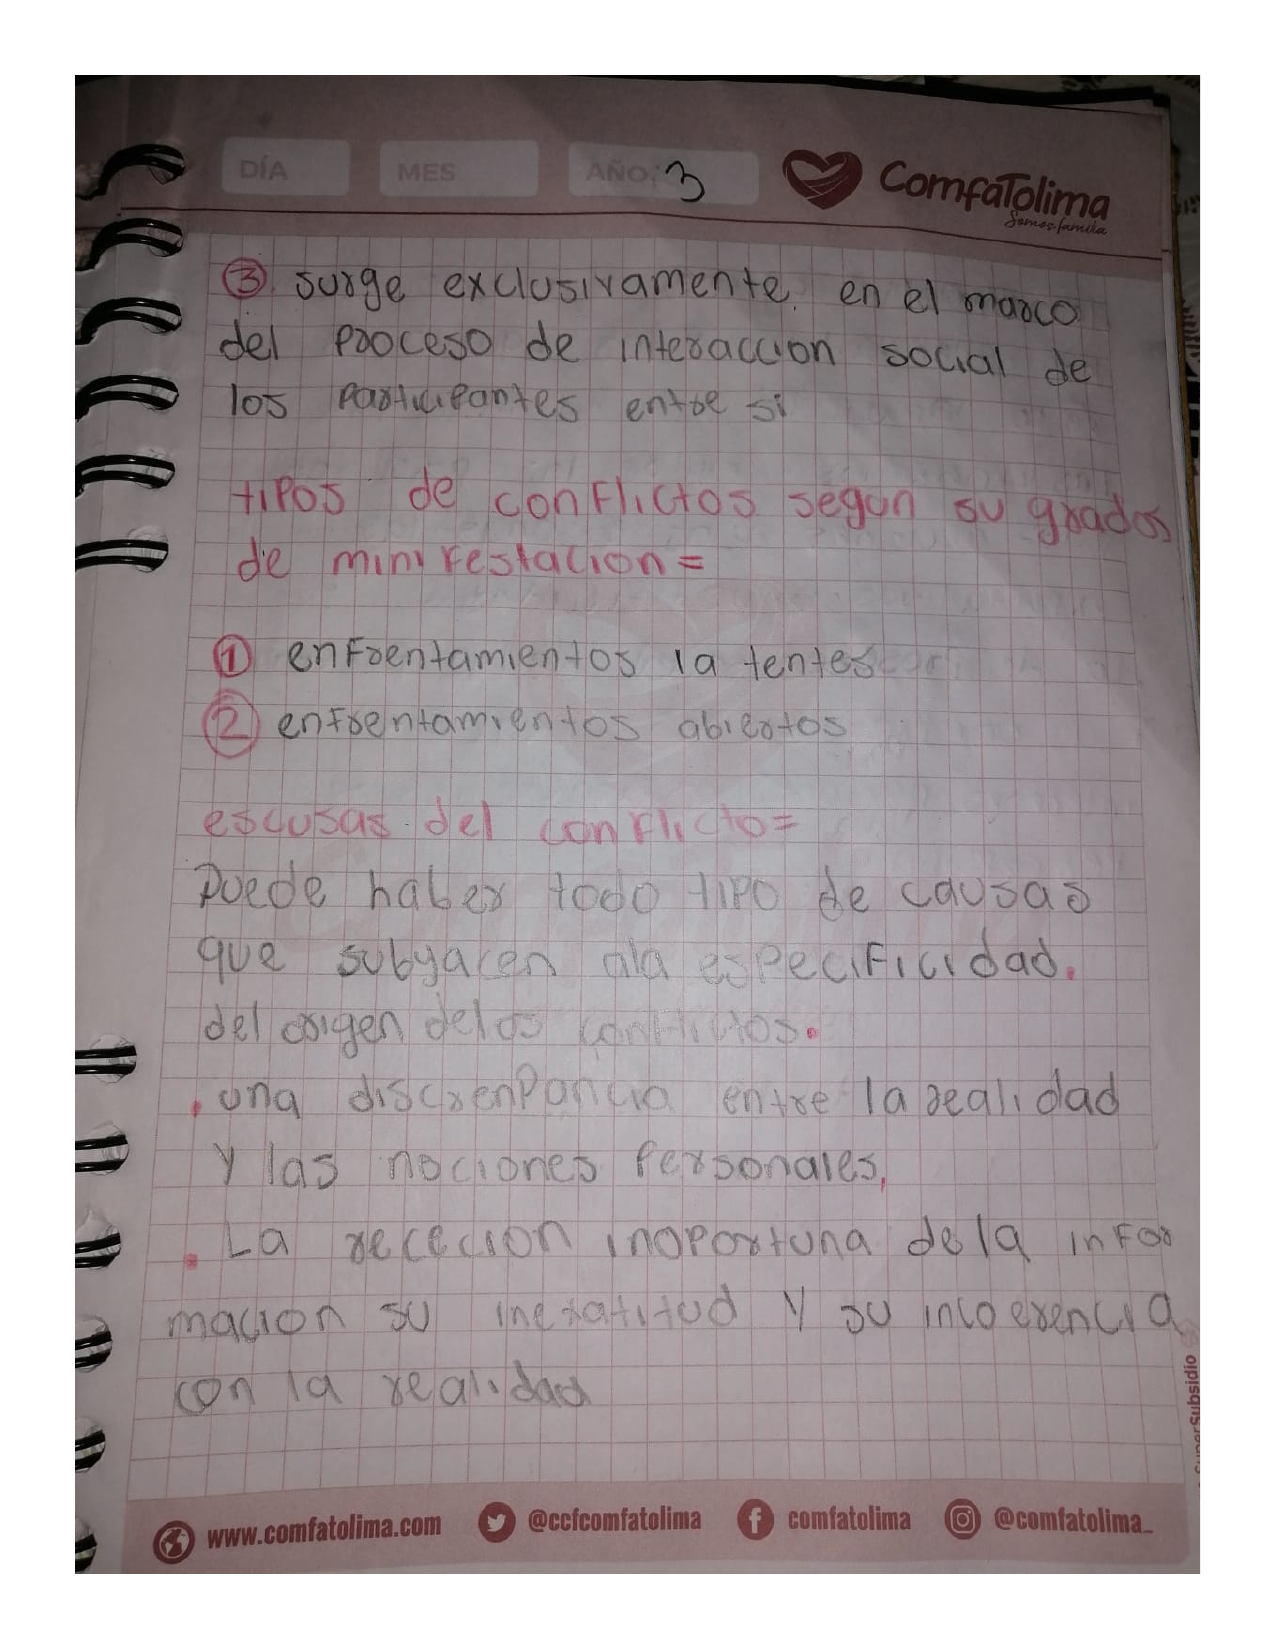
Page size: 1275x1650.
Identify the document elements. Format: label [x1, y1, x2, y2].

picture [75, 75, 1200, 1574]
